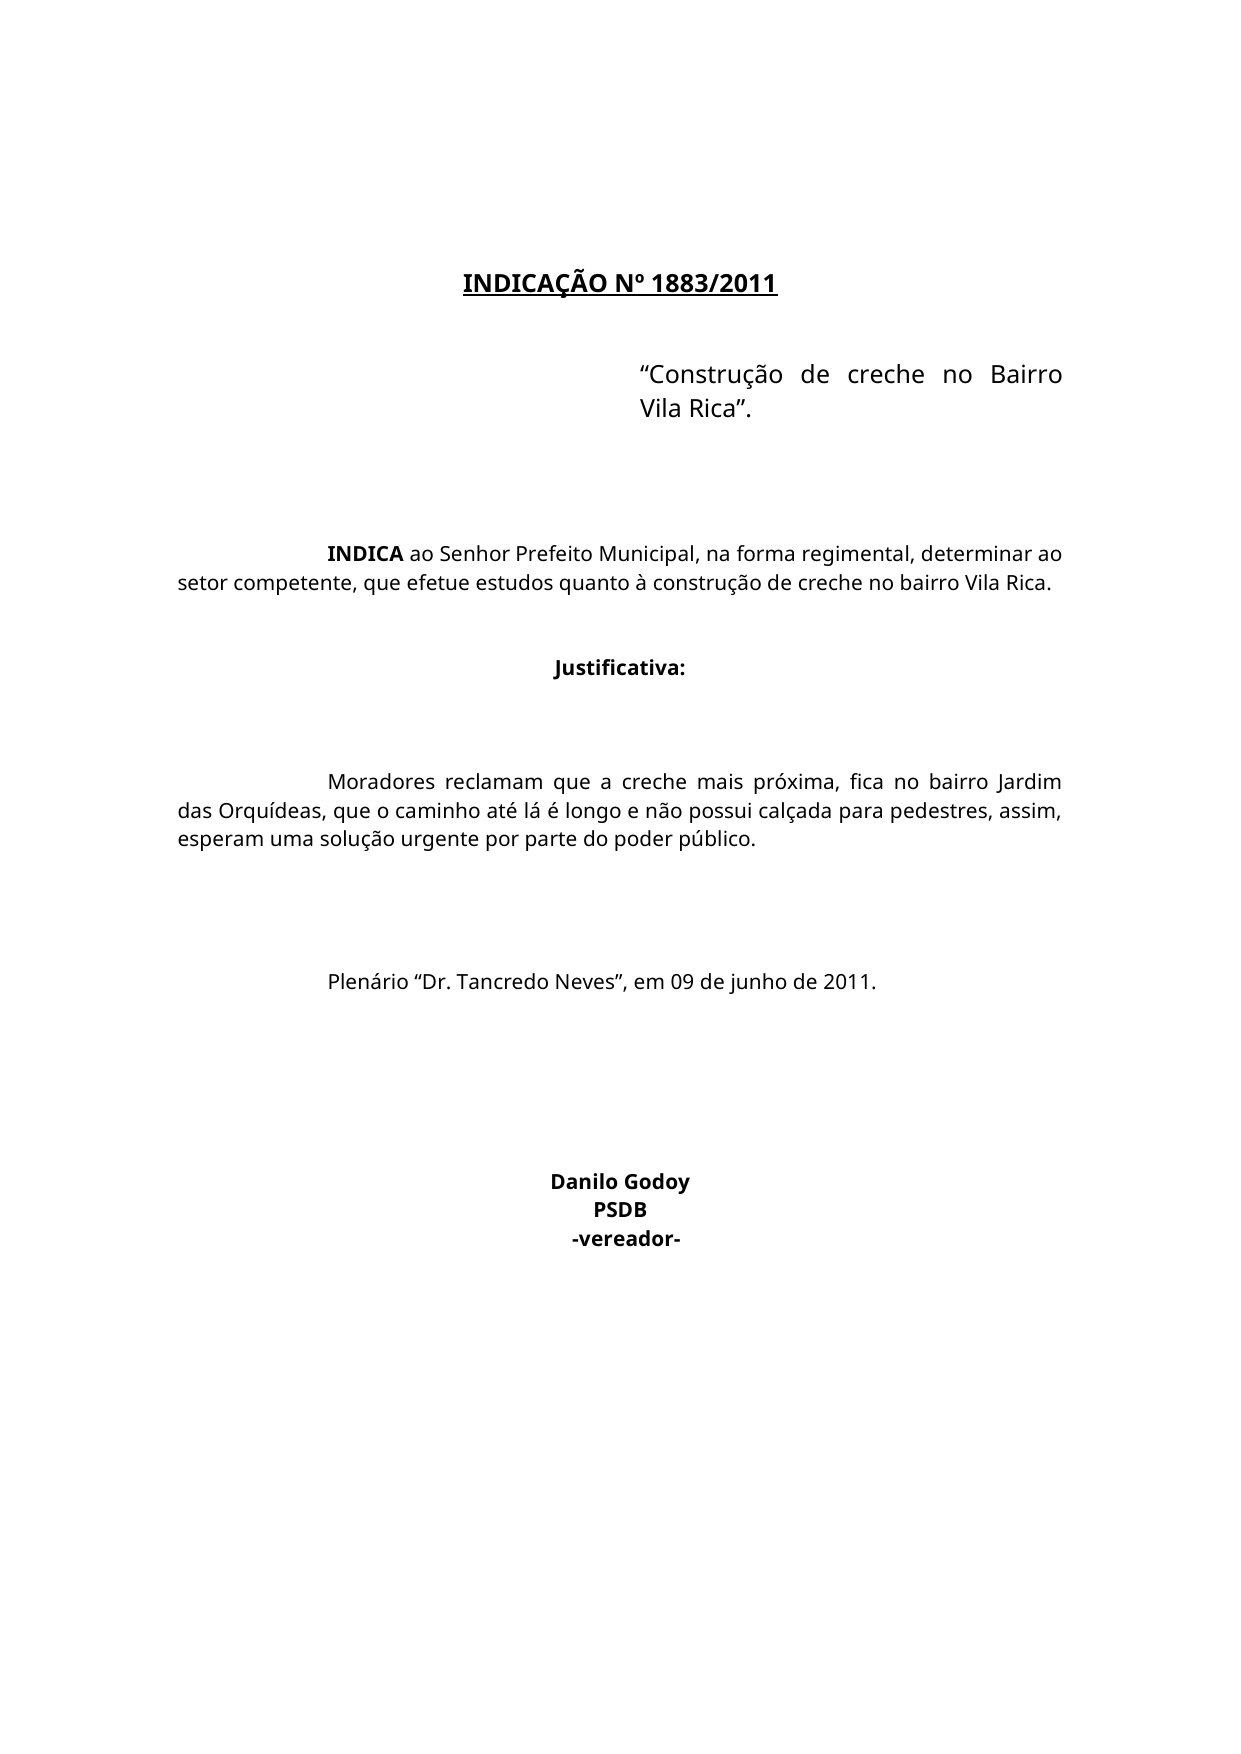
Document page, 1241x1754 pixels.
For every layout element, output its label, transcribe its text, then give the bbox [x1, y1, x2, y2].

text PSDB [177, 1195, 1063, 1224]
text Plenário “Dr. Tancredo Neves”, em 09 de junho de 2011. [177, 967, 1063, 996]
text Moradores reclamam que a creche mais próxima, fica no bairro Jardim das Orquídeas, que o caminho até lá é longo e não possui calçada para pedestres, assim, esperam uma solução urgente por parte do poder público. [177, 767, 1063, 853]
text Danilo Godoy [177, 1167, 1063, 1195]
text “Construção de creche no Bairro Vila Rica”. [640, 357, 1063, 425]
text Justificativa: [177, 653, 1063, 682]
title INDICAÇÃO Nº 1883/2011 [177, 266, 1063, 300]
text INDICA ao Senhor Prefeito Municipal, na forma regimental, determinar ao setor competente, que efetue estudos quanto à construção de creche no bairro Vila Rica. [177, 539, 1063, 596]
text -vereador- [177, 1224, 1063, 1252]
